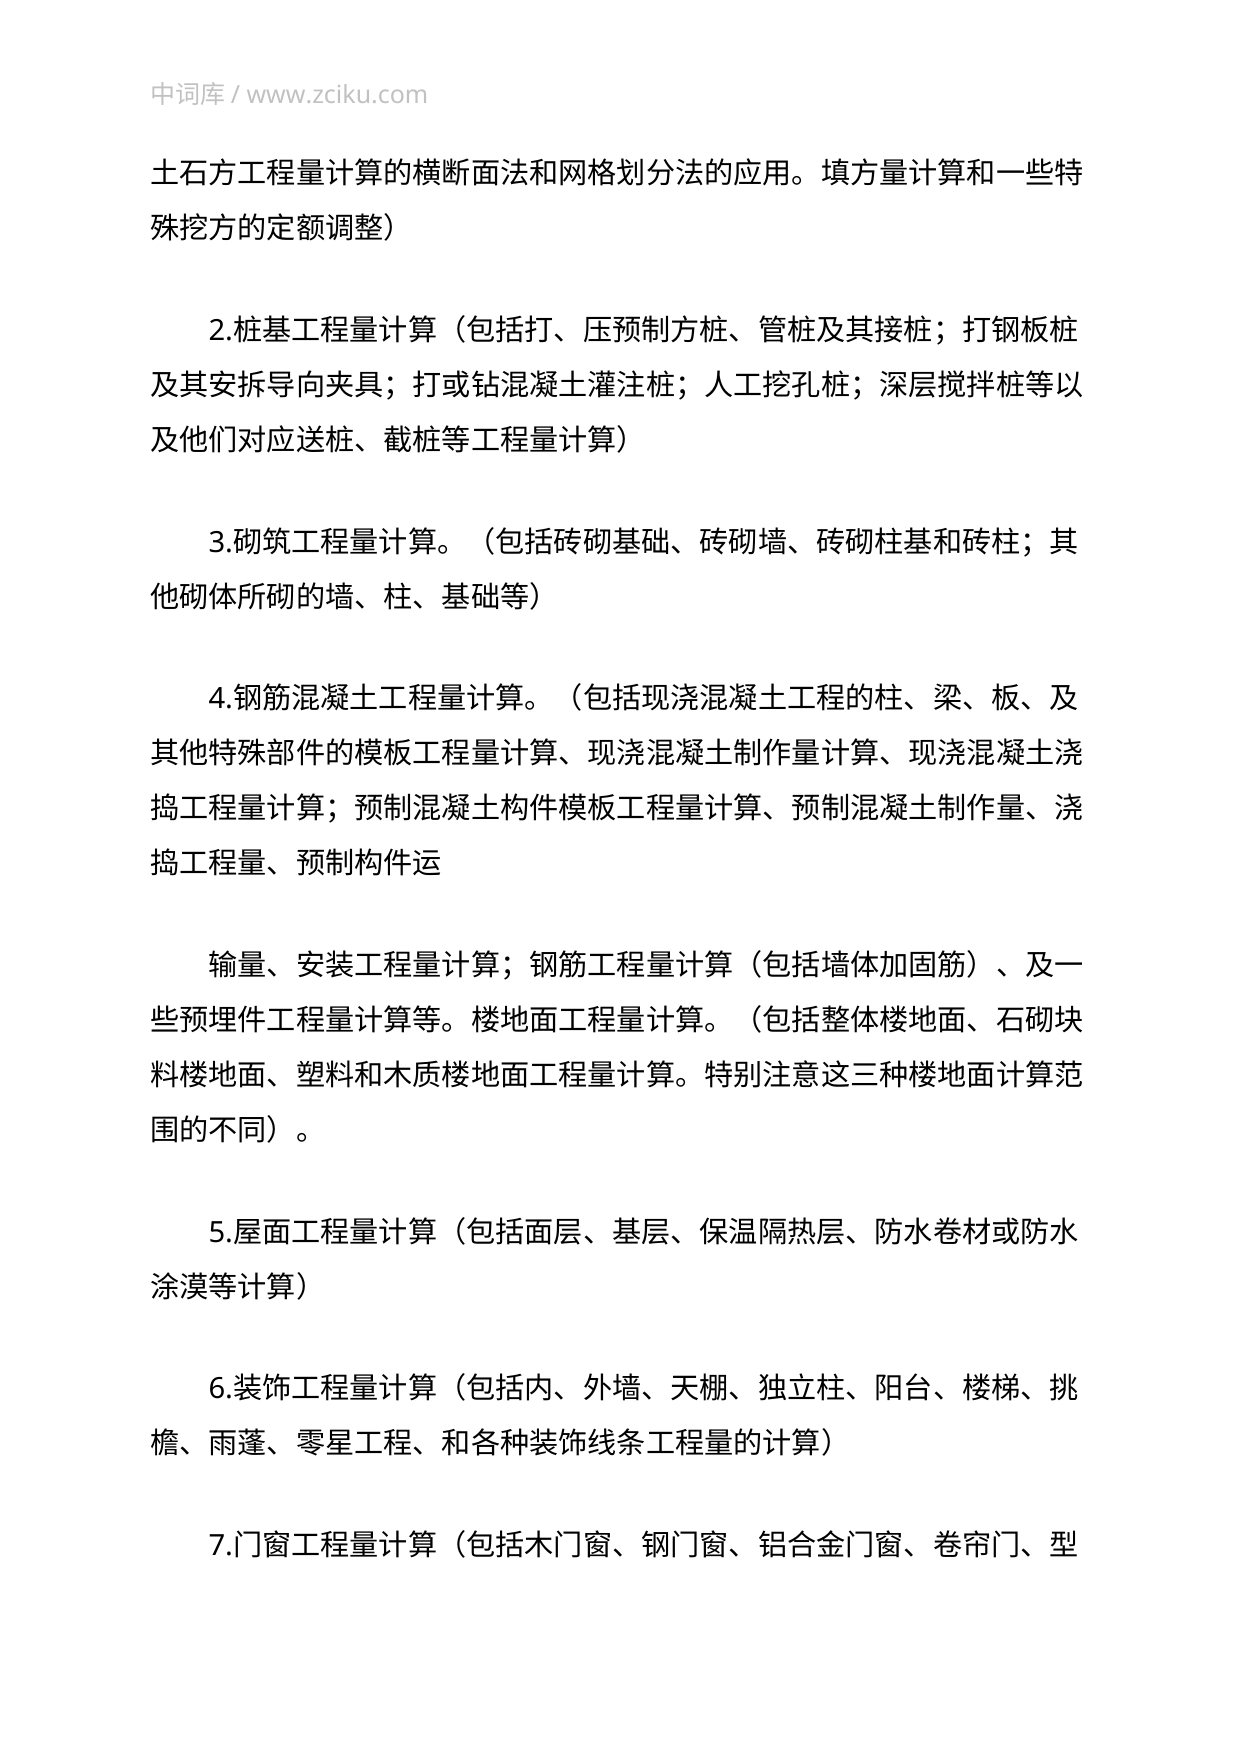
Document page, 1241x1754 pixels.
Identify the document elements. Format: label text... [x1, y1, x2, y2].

text 2.桩基工程量计算（包括打、压预制方桩、管桩及其接桩；打钢板桩及其安拆导向夹具；打或钻混凝土灌注桩；人工挖孔桩；深层搅拌桩等以及他们对应送桩、截桩等工程量计算） [150, 307, 1090, 459]
text 4.钢筋混凝土工程量计算。（包括现浇混凝土工程的柱、梁、板、及其他特殊部件的模板工程量计算、现浇混凝土制作量计算、现浇混凝土浇捣工程量计算；预制混凝土构件模板工程量计算、预制混凝土制作量、浇捣工程量、预制构件运 [150, 675, 1090, 882]
text 6.装饰工程量计算（包括内、外墙、天棚、独立柱、阳台、楼梯、挑檐、雨蓬、零星工程、和各种装饰线条工程量的计算） [150, 1365, 1090, 1462]
text 3.砌筑工程量计算。（包括砖砌基础、砖砌墙、砖砌柱基和砖柱；其他砌体所砌的墙、柱、基础等） [150, 518, 1090, 616]
text 输量、安装工程量计算；钢筋工程量计算（包括墙体加固筋）、及一些预埋件工程量计算等。楼地面工程量计算。（包括整体楼地面、石砌块料楼地面、塑料和木质楼地面工程量计算。特别注意这三种楼地面计算范围的不同）。 [150, 942, 1090, 1149]
text 5.屋面工程量计算（包括面层、基层、保温隔热层、防水卷材或防水涂漠等计算） [150, 1208, 1090, 1305]
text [150, 1522, 1090, 1564]
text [150, 150, 1090, 247]
